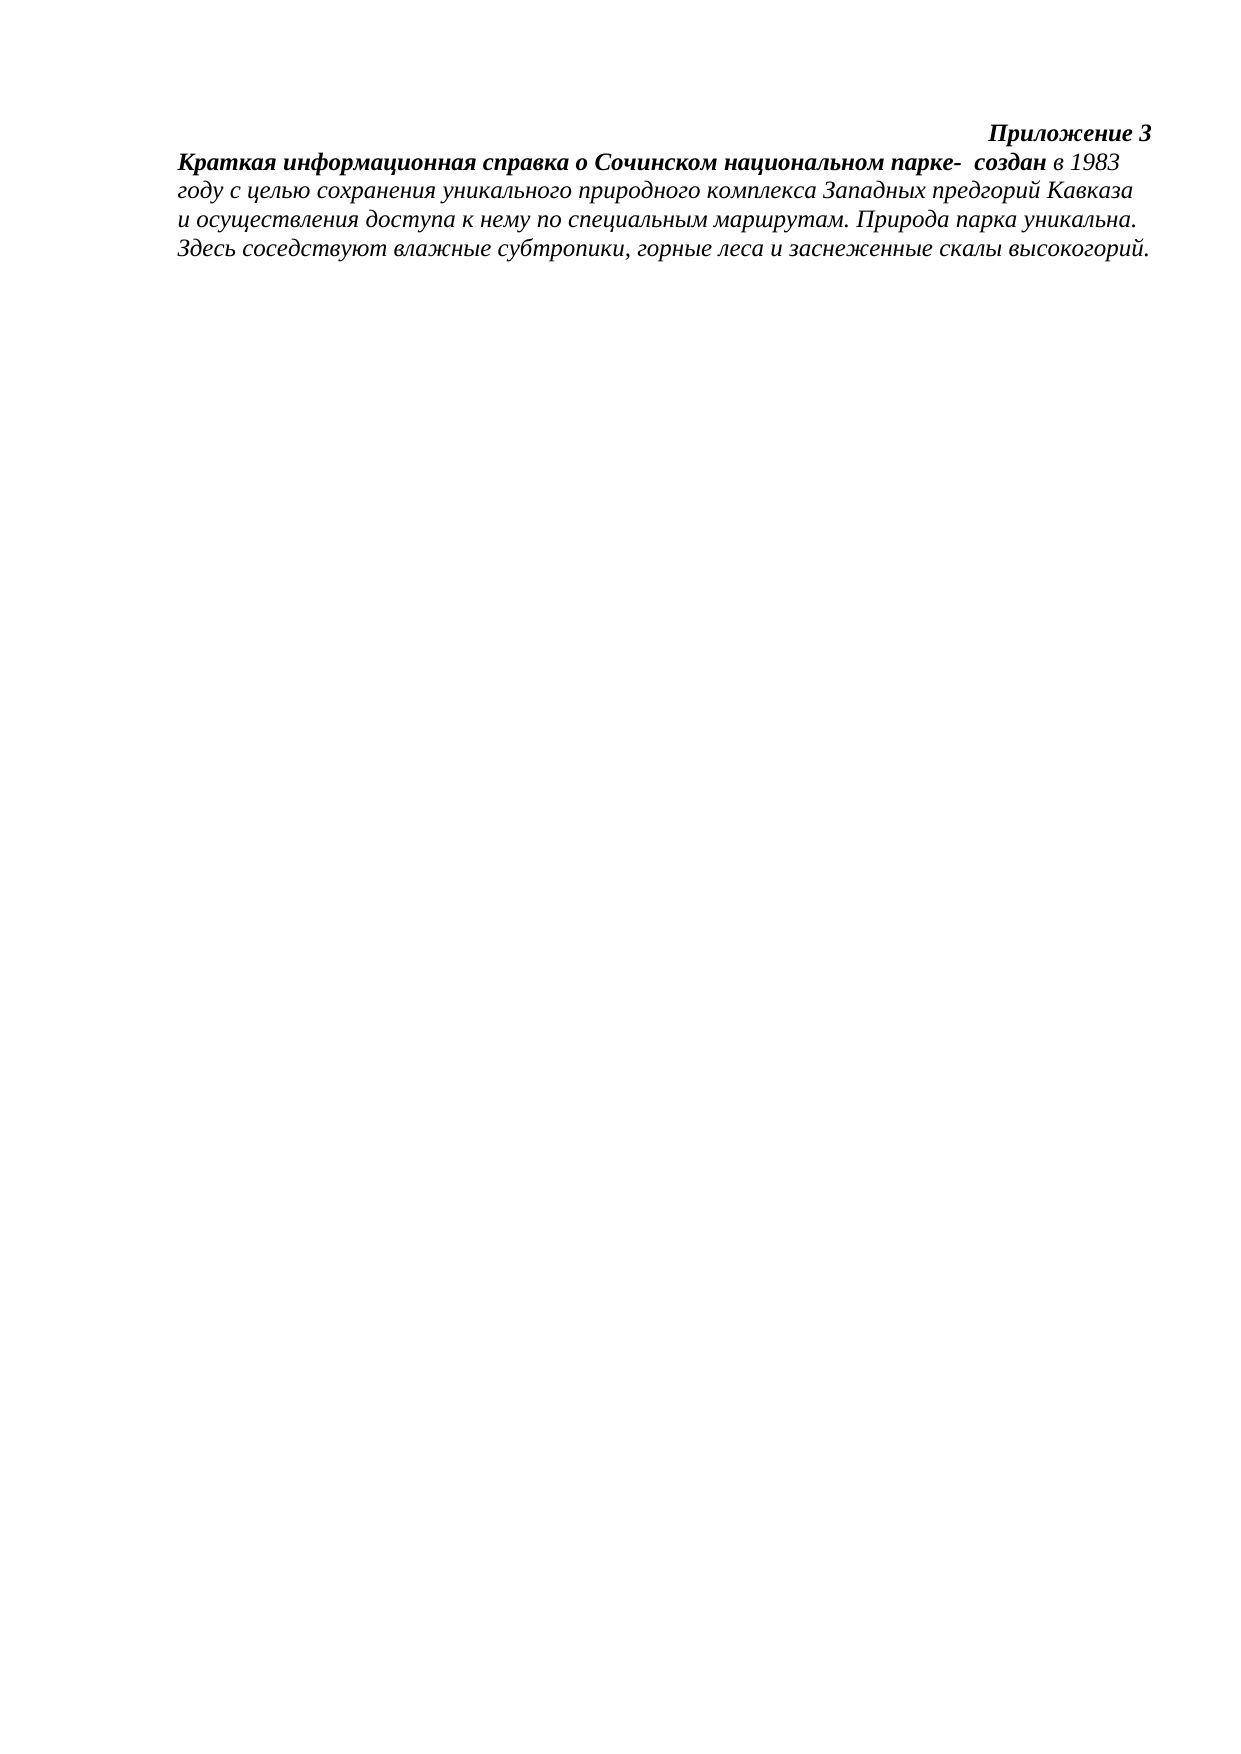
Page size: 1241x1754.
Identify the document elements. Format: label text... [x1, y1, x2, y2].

text Краткая информационная справка о Сочинском национальном парке- создан в 1983 году с целью сохранения уникального природного комплекса Западных предгорий Кавказа и осуществления доступа к нему по специальным маршрутам. Природа парка уникальна. Здесь соседствуют влажные субтропики, горные леса и заснеженные скалы высокогорий. [177, 147, 1152, 262]
text Приложение 3 [177, 118, 1152, 147]
